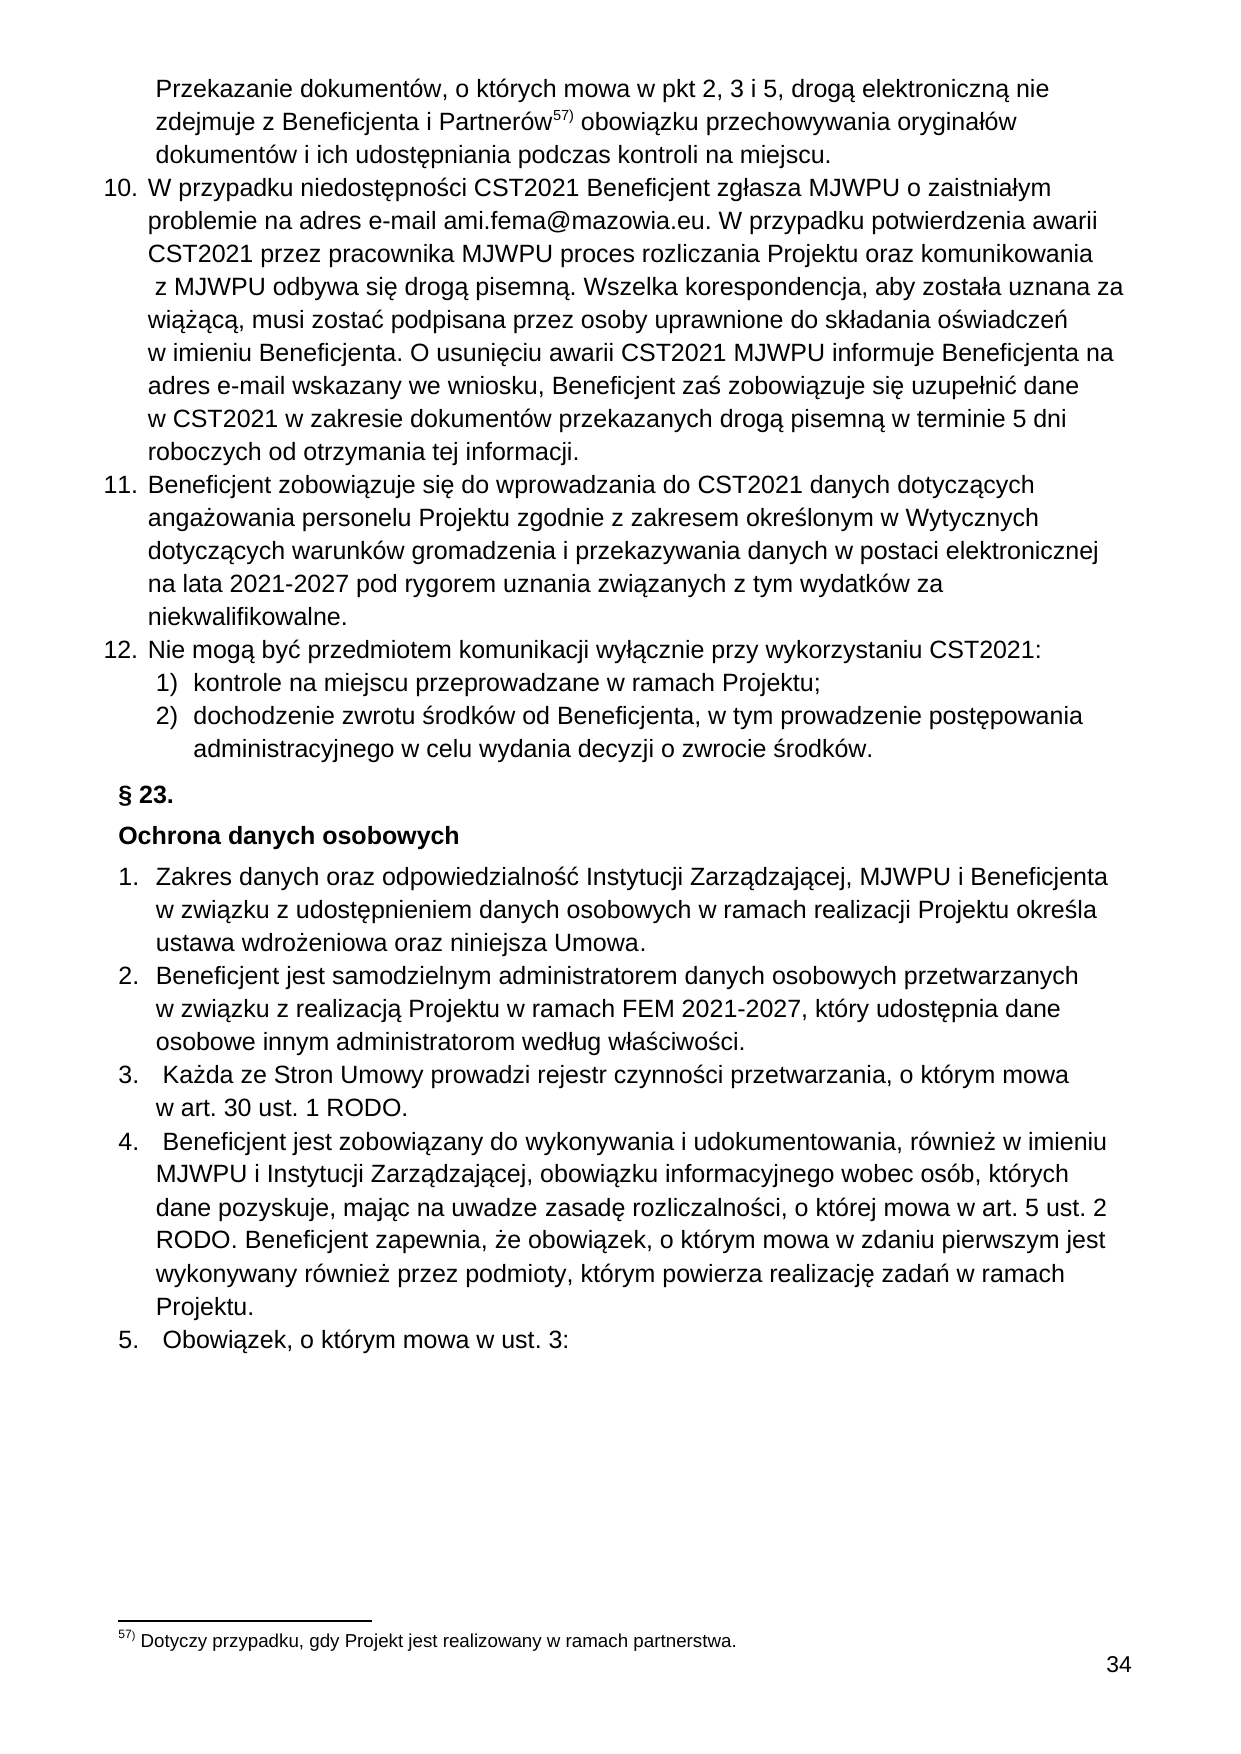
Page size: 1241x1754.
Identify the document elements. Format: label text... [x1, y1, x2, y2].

subtitle § 23. [118, 780, 1132, 808]
list Beneficjent zobowiązuje się do wprowadzania do CST2021 danych dotyczących angażowania personelu Projektu zgodnie z zakresem określonym w Wytycznych dotyczących warunków gromadzenia i przekazywania danych w postaci elektronicznej na lata 2021-2027 pod rygorem uznania związanych z tym wydatków za niekwalifikowalne. [103, 470, 1132, 631]
list Beneficjent jest samodzielnym administratorem danych osobowych przetwarzanych w związku z realizacją Projektu w ramach FEM 2021-2027, który udostępnia dane osobowe innym administratorom według właściwości. [118, 961, 1132, 1056]
list Obowiązek, o którym mowa w ust. 3: [118, 1324, 1132, 1353]
list W przypadku niedostępności CST2021 Beneficjent zgłasza MJWPU o zaistniałym problemie na adres e-mail ami.fema@mazowia.eu. W przypadku potwierdzenia awarii CST2021 przez pracownika MJWPU proces rozliczania Projektu oraz komunikowania z MJWPU odbywa się drogą pisemną. Wszelka korespondencja, aby została uznana za wiążącą, musi zostać podpisana przez osoby uprawnione do składania oświadczeń w imieniu Beneficjenta. O usunięciu awarii CST2021 MJWPU informuje Beneficjenta na adres e-mail wskazany we wniosku, Beneficjent zaś zobowiązuje się uzupełnić dane w CST2021 w zakresie dokumentów przekazanych drogą pisemną w terminie 5 dni roboczych od otrzymania tej informacji. [103, 173, 1132, 466]
list Zakres danych oraz odpowiedzialność Instytucji Zarządzającej, MJWPU i Beneficjenta w związku z udostępnieniem danych osobowych w ramach realizacji Projektu określa ustawa wdrożeniowa oraz niniejsza Umowa. [118, 862, 1132, 957]
list kontrole na miejscu przeprowadzane w ramach Projektu; [156, 668, 1132, 697]
list Każda ze Stron Umowy prowadzi rejestr czynności przetwarzania, o którym mowa w art. 30 ust. 1 RODO. [118, 1060, 1132, 1122]
list Nie mogą być przedmiotem komunikacji wyłącznie przy wykorzystaniu CST2021: [103, 635, 1132, 664]
list dochodzenie zwrotu środków od Beneficjenta, w tym prowadzenie postępowania administracyjnego w celu wydania decyzji o zwrocie środków. [156, 701, 1132, 763]
text Przekazanie dokumentów, o których mowa w pkt 2, 3 i 5, drogą elektroniczną nie zdejmuje z Beneficjenta i Partnerów) obowiązku przechowywania oryginałów dokumentów i ich udostępniania podczas kontroli na miejscu. [155, 74, 1132, 169]
list Beneficjent jest zobowiązany do wykonywania i udokumentowania, również w imieniu MJWPU i Instytucji Zarządzającej, obowiązku informacyjnego wobec osób, których dane pozyskuje, mając na uwadze zasadę rozliczalności, o której mowa w art. 5 ust. 2 RODO. Beneficjent zapewnia, że obowiązek, o którym mowa w zdaniu pierwszym jest wykonywany również przez podmioty, którym powierza realizację zadań w ramach Projektu. [118, 1126, 1132, 1320]
subtitle Ochrona danych osobowych [118, 821, 1132, 850]
